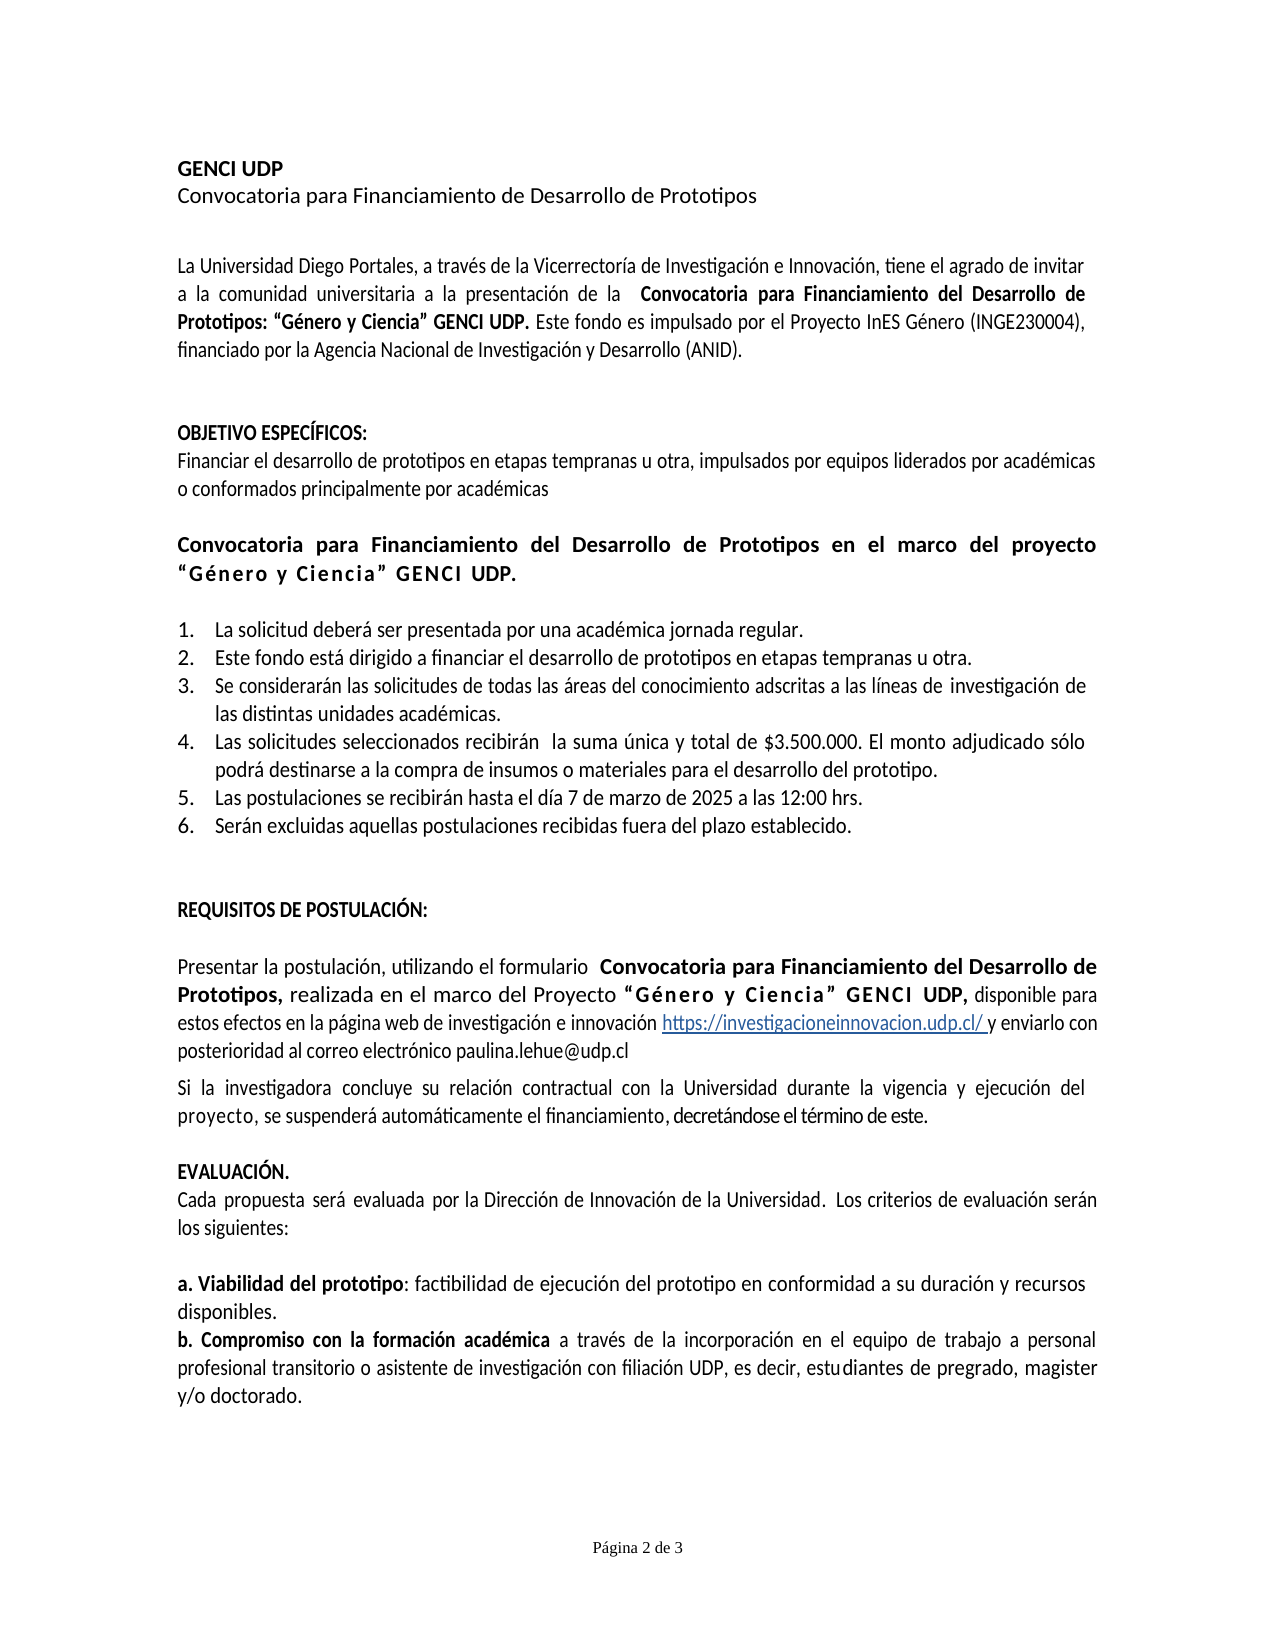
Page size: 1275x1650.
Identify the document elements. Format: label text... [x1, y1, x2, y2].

list Se considerarán las solicitudes de todas las áreas del conocimiento adscritas a las líneas de investigación de las distintas unidades académicas. [177, 671, 1086, 727]
text a. Viabilidad del prototipo: factibilidad de ejecución del prototipo en conformidad a su duración y recursos disponibles. [177, 1269, 1086, 1326]
list Este fondo está dirigido a financiar el desarrollo de prototipos en etapas tempranas u otra. [177, 643, 1086, 671]
text Cada propuesta será evaluada por la Dirección de Innovación de la Universidad. Los criterios de evaluación serán los siguientes: [177, 1185, 1098, 1241]
text La Universidad Diego Portales, a través de la Vicerrectoría de Investigación e Innovación, tiene el agrado de invitar a la comunidad universitaria a la presentación de la Convocatoria para Financiamiento del Desarrollo de Prototipos: “Género y Ciencia” GENCI UDP. Este fondo es impulsado por el Proyecto InES Género (INGE230004), financiado por la Agencia Nacional de Investigación y Desarrollo (ANID). [177, 251, 1086, 363]
text OBJETIVO ESPECÍFICOS: [177, 418, 1086, 446]
text Financiar el desarrollo de prototipos en etapas tempranas u otra, impulsados por equipos liderados por académicas o conformados principalmente por académicas [177, 447, 1098, 503]
text Si la investigadora concluye su relación contractual con la Universidad durante la vigencia y ejecución del proyecto, se suspenderá automáticamente el financiamiento, decretándose el término de este. [177, 1073, 1086, 1129]
text Convocatoria para Financiamiento de Desarrollo de Prototipos [177, 182, 1098, 210]
text Presentar la postulación, utilizando el formulario Convocatoria para Financiamiento del Desarrollo de Prototipos, realizada en el marco del Proyecto “Género y Ciencia” GENCI UDP, disponible para estos efectos en la página web de investigación e innovación https://investigacioneinnovacion.udp.cl/ y enviarlo con posterioridad al correo electrónico paulina.lehue@udp.cl [177, 952, 1098, 1064]
list Las postulaciones se recibirán hasta el día 7 de marzo de 2025 a las 12:00 hrs. [177, 783, 1086, 811]
title GENCI UDP [177, 154, 880, 182]
list La solicitud deberá ser presentada por una académica jornada regular. [177, 615, 1086, 643]
text Convocatoria para Financiamiento del Desarrollo de Prototipos en el marco del proyecto “Género y Ciencia” GENCI UDP. [177, 531, 1098, 587]
text REQUISITOS DE POSTULACIÓN: [177, 895, 1098, 923]
list Las solicitudes seleccionados recibirán la suma única y total de $3.500.000. El monto adjudicado sólo podrá destinarse a la compra de insumos o materiales para el desarrollo del prototipo. [177, 727, 1086, 783]
text EVALUACIÓN. [177, 1157, 1098, 1185]
list Serán excluidas aquellas postulaciones recibidas fuera del plazo establecido. [177, 811, 1086, 839]
text b. Compromiso con la formación académica a través de la incorporación en el equipo de trabajo a personal profesional transitorio o asistente de investigación con filiación UDP, es decir, estudiantes de pregrado, magister y/o doctorado. [177, 1326, 1098, 1409]
